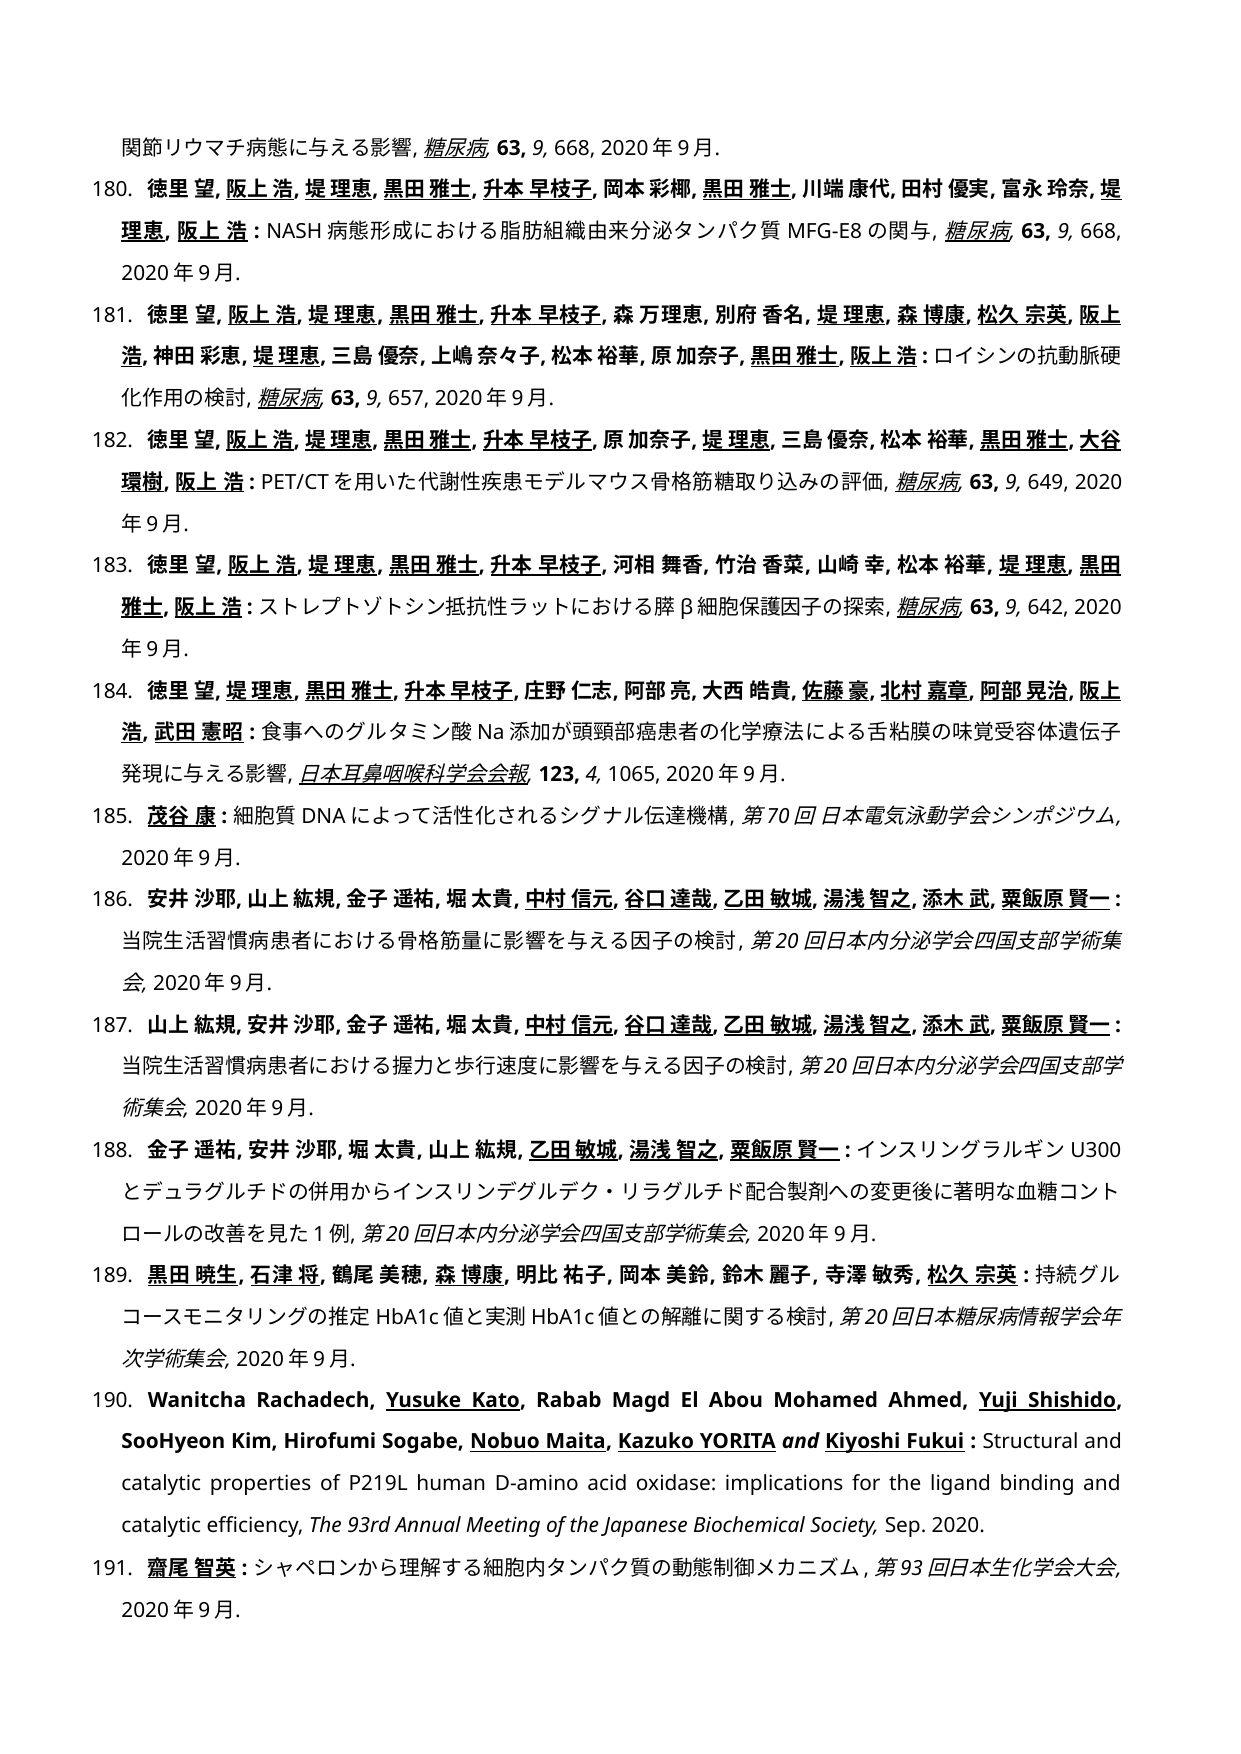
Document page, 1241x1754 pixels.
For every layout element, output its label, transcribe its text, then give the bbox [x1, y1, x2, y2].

list 徳里 望, 阪上 浩, 堤 理恵, 黒田 雅士, 升本 早枝子, 森 万理恵, 別府 香名, 堤 理恵, 森 博康, 松久 宗英, 阪上 浩, 神田 彩恵, 堤 理恵, 三島 優奈, 上嶋 奈々子, 松本 裕華, 原 加奈子, 黒田 雅士, 阪上 浩 : ロイシンの抗動脈硬化作用の検討, 糖尿病, 63, 9, 657, 2020年9月. [92, 292, 1122, 417]
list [92, 125, 1122, 167]
list 黒田 暁生, 石津 将, 鶴尾 美穂, 森 博康, 明比 祐子, 岡本 美鈴, 鈴木 麗子, 寺澤 敏秀, 松久 宗英 : 持続グルコースモニタリングの推定HbA1c値と実測HbA1c値との解離に関する検討, 第20回日本糖尿病情報学会年次学術集会, 2020年9月. [92, 1253, 1122, 1378]
list 金子 遥祐, 安井 沙耶, 堀 太貴, 山上 紘規, 乙田 敏城, 湯浅 智之, 粟飯原 賢一 : インスリングラルギンU300とデュラグルチドの併用からインスリンデグルデク・リラグルチド配合製剤への変更後に著明な血糖コントロールの改善を見た1例, 第20回日本内分泌学会四国支部学術集会, 2020年9月. [92, 1128, 1122, 1253]
list 徳里 望, 阪上 浩, 堤 理恵, 黒田 雅士, 升本 早枝子, 岡本 彩椰, 黒田 雅士, 川端 康代, 田村 優実, 富永 玲奈, 堤 理恵, 阪上 浩 : NASH病態形成における脂肪組織由来分泌タンパク質MFG-E8の関与, 糖尿病, 63, 9, 668, 2020年9月. [92, 167, 1122, 292]
list 安井 沙耶, 山上 紘規, 金子 遥祐, 堀 太貴, 中村 信元, 谷口 達哉, 乙田 敏城, 湯浅 智之, 添木 武, 粟飯原 賢一 : 当院生活習慣病患者における骨格筋量に影響を与える因子の検討, 第20回日本内分泌学会四国支部学術集会, 2020年9月. [92, 877, 1122, 1002]
list 茂谷 康 : 細胞質DNAによって活性化されるシグナル伝達機構, 第70回 日本電気泳動学会シンポジウム, 2020年9月. [92, 793, 1122, 877]
list 山上 紘規, 安井 沙耶, 金子 遥祐, 堀 太貴, 中村 信元, 谷口 達哉, 乙田 敏城, 湯浅 智之, 添木 武, 粟飯原 賢一 : 当院生活習慣病患者における握力と歩行速度に影響を与える因子の検討, 第20回日本内分泌学会四国支部学術集会, 2020年9月. [92, 1002, 1122, 1128]
list 徳里 望, 堤 理恵, 黒田 雅士, 升本 早枝子, 庄野 仁志, 阿部 亮, 大西 皓貴, 佐藤 豪, 北村 嘉章, 阿部 晃治, 阪上 浩, 武田 憲昭 : 食事へのグルタミン酸Na添加が頭頸部癌患者の化学療法による舌粘膜の味覚受容体遺伝子発現に与える影響, 日本耳鼻咽喉科学会会報, 123, 4, 1065, 2020年9月. [92, 668, 1122, 793]
list 徳里 望, 阪上 浩, 堤 理恵, 黒田 雅士, 升本 早枝子, 原 加奈子, 堤 理恵, 三島 優奈, 松本 裕華, 黒田 雅士, 大谷 環樹, 阪上 浩 : PET/CTを用いた代謝性疾患モデルマウス骨格筋糖取り込みの評価, 糖尿病, 63, 9, 649, 2020年9月. [92, 417, 1122, 543]
list 徳里 望, 阪上 浩, 堤 理恵, 黒田 雅士, 升本 早枝子, 河相 舞香, 竹治 香菜, 山崎 幸, 松本 裕華, 堤 理恵, 黒田 雅士, 阪上 浩 : ストレプトゾトシン抵抗性ラットにおける膵β細胞保護因子の探索, 糖尿病, 63, 9, 642, 2020年9月. [92, 543, 1122, 668]
list Wanitcha Rachadech, Yusuke Kato, Rabab Magd El Abou Mohamed Ahmed, Yuji Shishido, SooHyeon Kim, Hirofumi Sogabe, Nobuo Maita, Kazuko YORITA and Kiyoshi Fukui : Structural and catalytic properties of P219L human D-amino acid oxidase: implications for the ligand binding and catalytic efficiency, The 93rd Annual Meeting of the Japanese Biochemical Society, Sep. 2020. [92, 1378, 1122, 1545]
list 齋尾 智英 : シャペロンから理解する細胞内タンパク質の動態制御メカニズム, 第93回日本生化学会大会, 2020年9月. [92, 1545, 1122, 1629]
